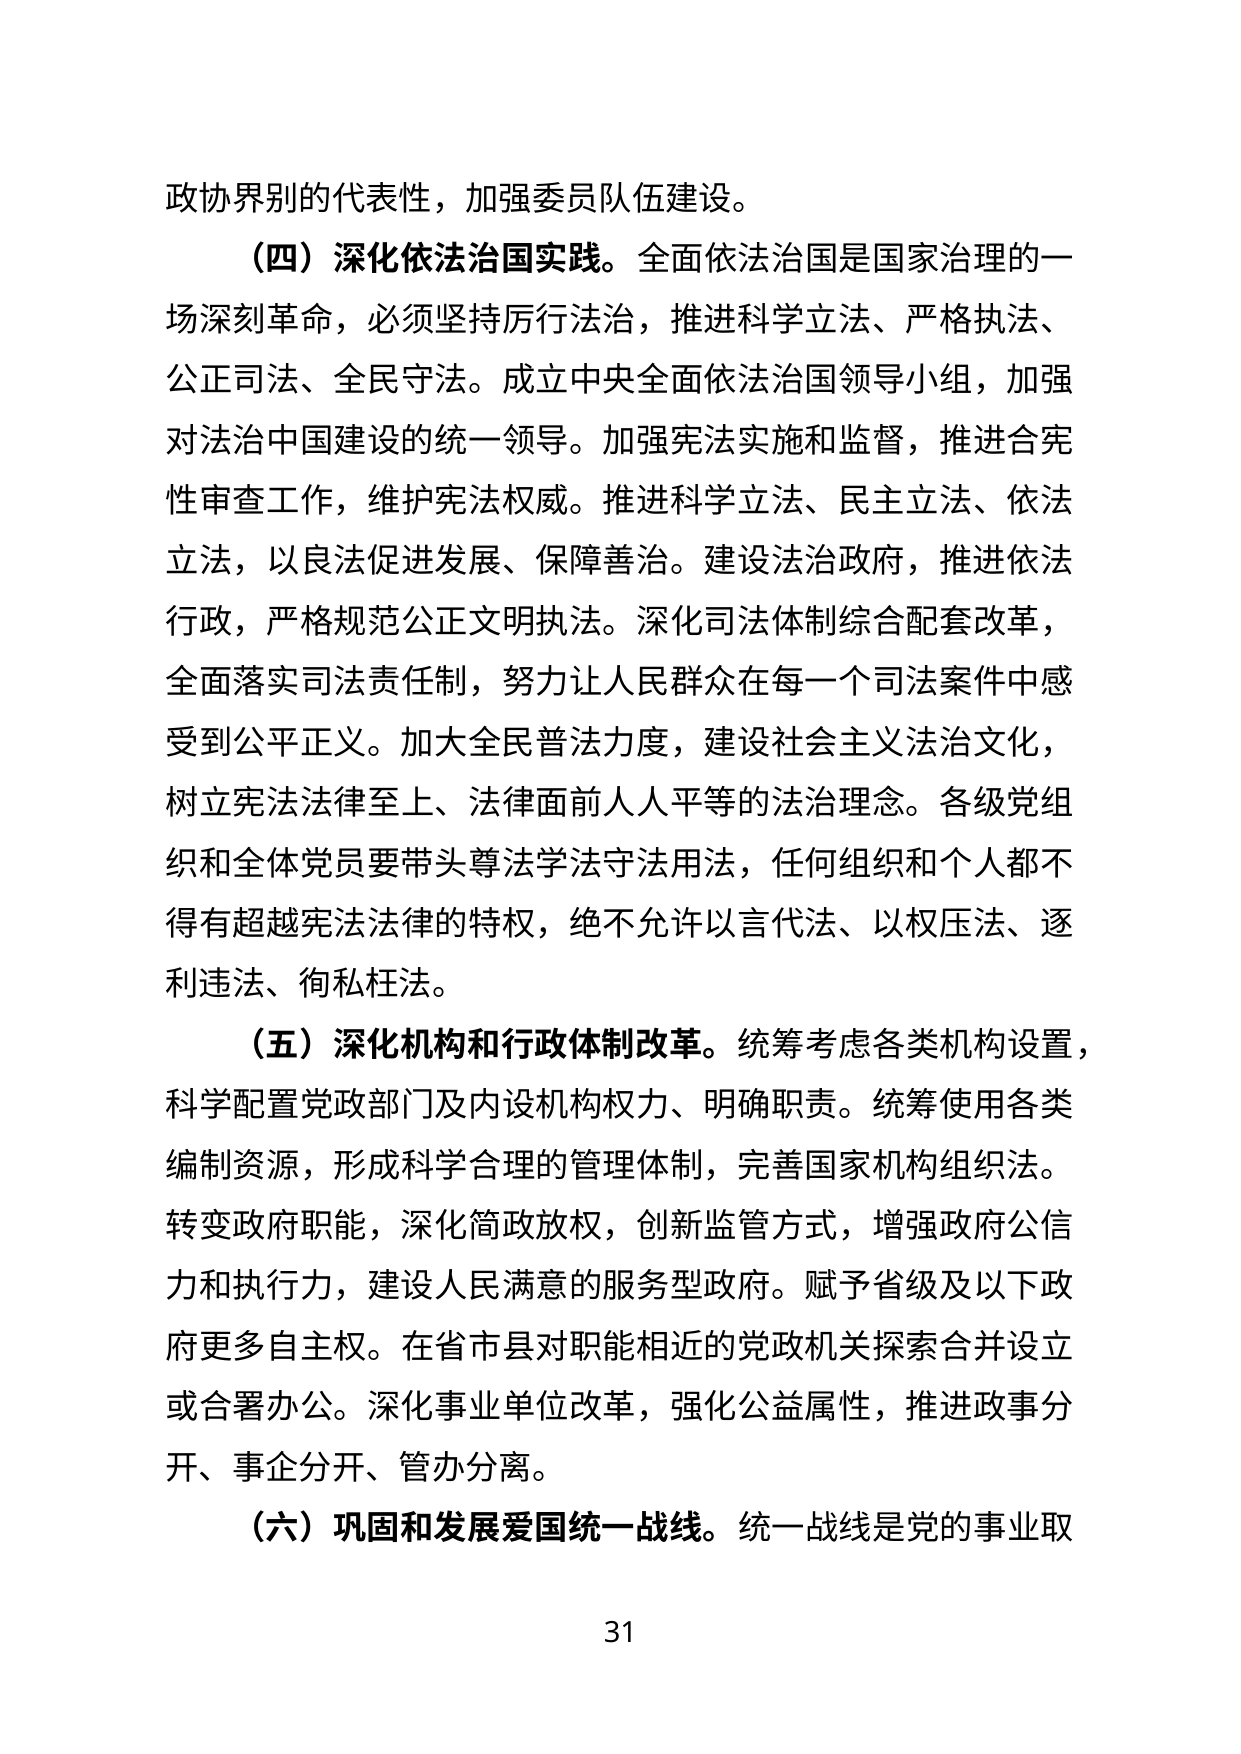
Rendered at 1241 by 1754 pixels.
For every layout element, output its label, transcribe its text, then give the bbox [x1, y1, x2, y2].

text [165, 162, 1075, 222]
text （四）深化依法治国实践。全面依法治国是国家治理的一场深刻革命，必须坚持厉行法治，推进科学立法、严格执法、公正司法、全民守法。成立中央全面依法治国领导小组，加强对法治中国建设的统一领导。加强宪法实施和监督，推进合宪性审查工作，维护宪法权威。推进科学立法、民主立法、依法立法，以良法促进发展、保障善治。建设法治政府，推进依法行政，严格规范公正文明执法。深化司法体制综合配套改革，全面落实司法责任制，努力让人民群众在每一个司法案件中感受到公平正义。加大全民普法力度，建设社会主义法治文化，树立宪法法律至上、法律面前人人平等的法治理念。各级党组织和全体党员要带头尊法学法守法用法，任何组织和个人都不得有超越宪法法律的特权，绝不允许以言代法、以权压法、逐利违法、徇私枉法。 [165, 222, 1075, 1008]
text （五）深化机构和行政体制改革。统筹考虑各类机构设置，科学配置党政部门及内设机构权力、明确职责。统筹使用各类编制资源，形成科学合理的管理体制，完善国家机构组织法。转变政府职能，深化简政放权，创新监管方式，增强政府公信力和执行力，建设人民满意的服务型政府。赋予省级及以下政府更多自主权。在省市县对职能相近的党政机关探索合并设立或合署办公。深化事业单位改革，强化公益属性，推进政事分开、事企分开、管办分离。 [165, 1008, 1075, 1491]
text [165, 1491, 1075, 1552]
